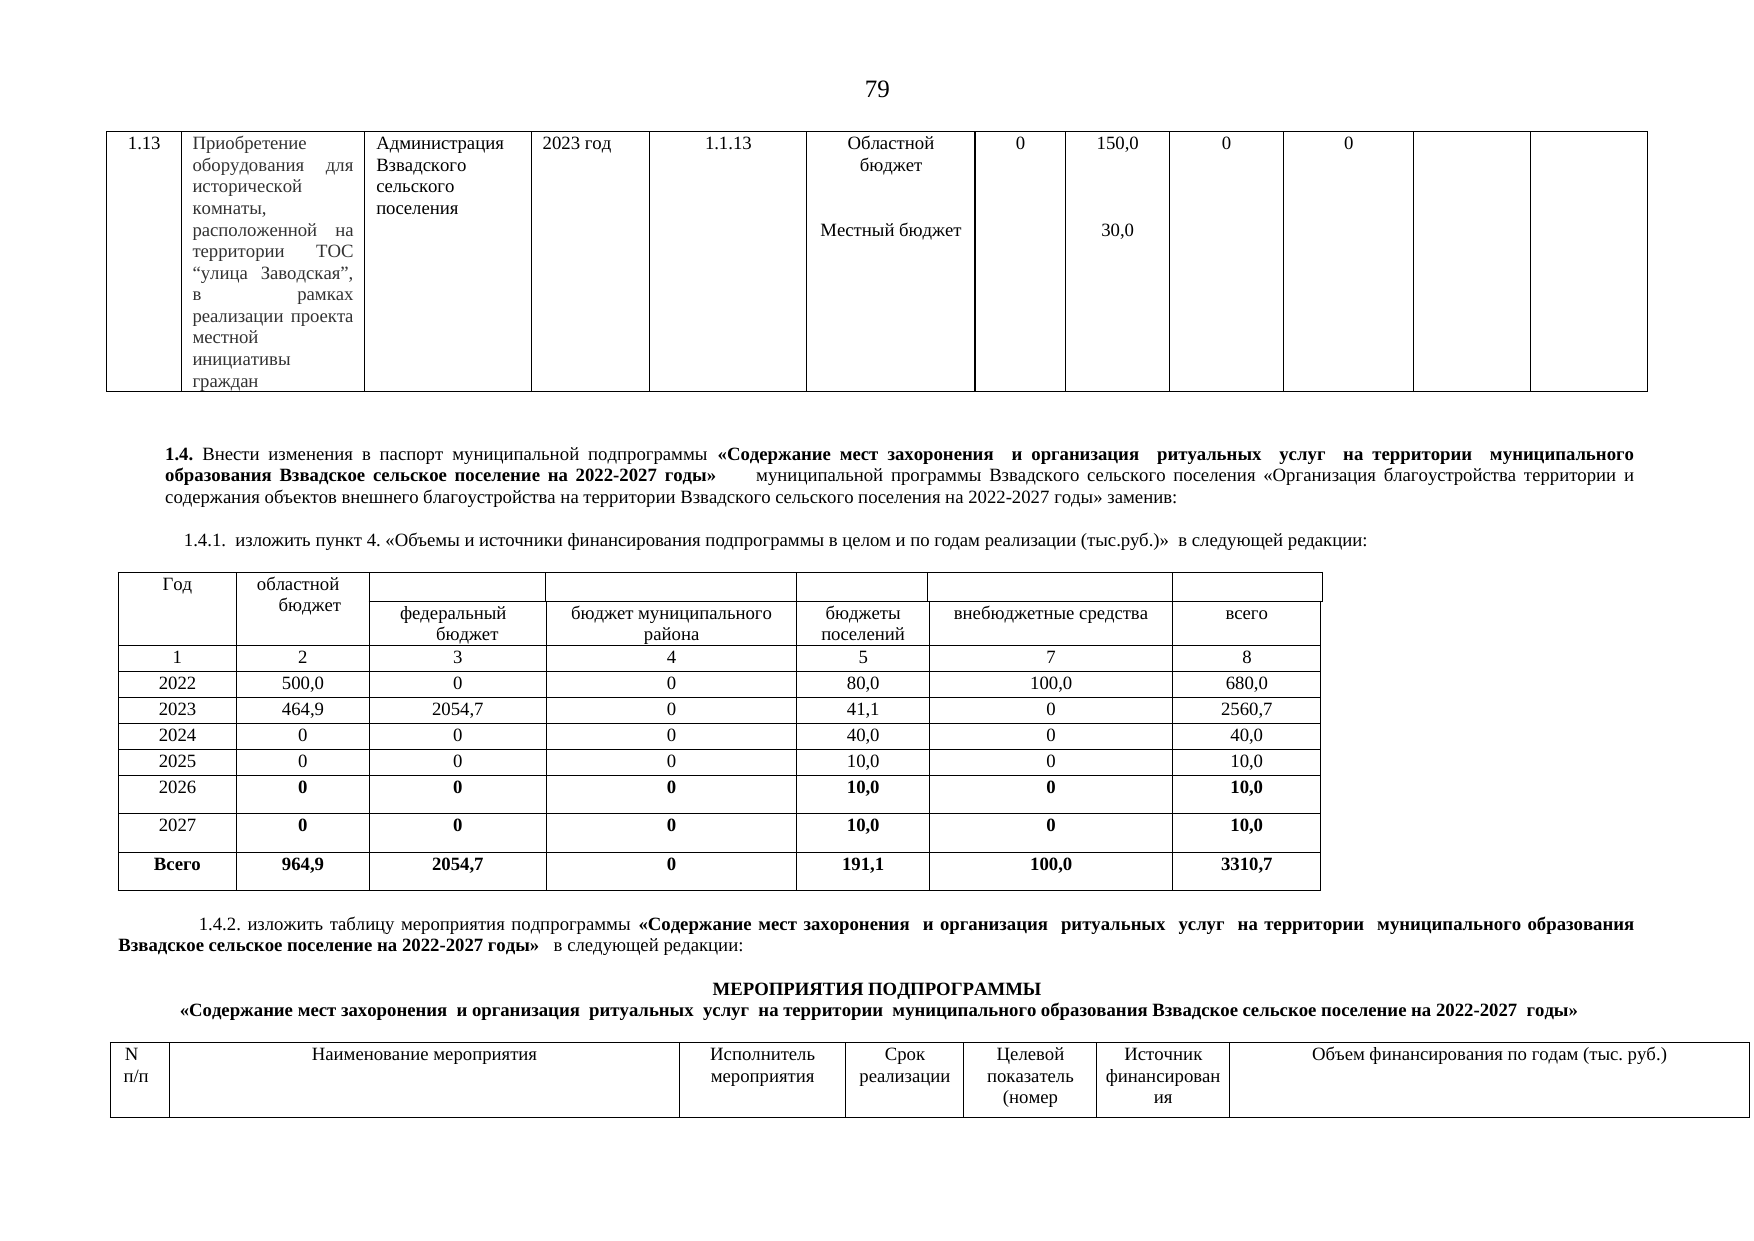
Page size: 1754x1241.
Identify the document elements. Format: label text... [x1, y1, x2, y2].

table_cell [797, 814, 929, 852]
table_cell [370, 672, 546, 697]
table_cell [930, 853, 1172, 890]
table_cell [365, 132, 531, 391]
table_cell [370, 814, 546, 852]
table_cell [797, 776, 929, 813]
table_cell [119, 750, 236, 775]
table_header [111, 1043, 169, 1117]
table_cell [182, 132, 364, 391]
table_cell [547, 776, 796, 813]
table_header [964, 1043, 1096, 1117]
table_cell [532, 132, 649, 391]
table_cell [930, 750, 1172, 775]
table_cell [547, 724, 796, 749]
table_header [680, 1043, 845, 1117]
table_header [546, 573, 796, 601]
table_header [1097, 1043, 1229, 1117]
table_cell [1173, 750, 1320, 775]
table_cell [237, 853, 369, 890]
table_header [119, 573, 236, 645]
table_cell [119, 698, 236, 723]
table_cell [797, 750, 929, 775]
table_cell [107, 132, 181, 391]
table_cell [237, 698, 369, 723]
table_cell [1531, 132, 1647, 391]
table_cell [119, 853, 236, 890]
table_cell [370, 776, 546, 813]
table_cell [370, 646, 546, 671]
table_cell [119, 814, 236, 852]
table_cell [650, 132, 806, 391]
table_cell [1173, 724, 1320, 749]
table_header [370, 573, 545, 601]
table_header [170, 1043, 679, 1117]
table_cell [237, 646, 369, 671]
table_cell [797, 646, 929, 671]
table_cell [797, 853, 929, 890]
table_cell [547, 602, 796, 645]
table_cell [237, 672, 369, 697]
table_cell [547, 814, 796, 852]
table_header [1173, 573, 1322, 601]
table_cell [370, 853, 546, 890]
list 1.4. Внести изменения в паспорт муниципальной подпрограммы «Содержание мест захоронения и организация ритуальных услуг на территории муниципального образования Взвадское сельское поселение на 2022-2027 годы» муниципальной программы Взвадского сельского поселения «Организация благоустройства территории и содержания объектов внешнего благоустройства на территории Взвадского сельского поселения на 2022-2027 годы» заменив: [165, 442, 1636, 507]
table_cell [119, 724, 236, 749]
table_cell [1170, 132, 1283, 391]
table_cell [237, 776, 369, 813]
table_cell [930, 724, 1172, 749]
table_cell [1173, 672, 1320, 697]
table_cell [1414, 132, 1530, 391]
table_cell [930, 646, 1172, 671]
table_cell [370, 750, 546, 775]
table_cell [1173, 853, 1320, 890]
text 1.4.2. изложить таблицу мероприятия подпрограммы «Содержание мест захоронения и организация ритуальных услуг на территории муниципального образования Взвадское сельское поселение на 2022-2027 годы» в следующей редакции: [118, 913, 1636, 956]
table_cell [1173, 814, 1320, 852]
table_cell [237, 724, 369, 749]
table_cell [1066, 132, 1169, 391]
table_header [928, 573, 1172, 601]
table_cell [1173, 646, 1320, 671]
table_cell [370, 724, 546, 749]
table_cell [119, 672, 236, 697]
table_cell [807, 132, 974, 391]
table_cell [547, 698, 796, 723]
text «Содержание мест захоронения и организация ритуальных услуг на территории муниципального образования Взвадское сельское поселение на 2022-2027 годы» [118, 999, 1636, 1021]
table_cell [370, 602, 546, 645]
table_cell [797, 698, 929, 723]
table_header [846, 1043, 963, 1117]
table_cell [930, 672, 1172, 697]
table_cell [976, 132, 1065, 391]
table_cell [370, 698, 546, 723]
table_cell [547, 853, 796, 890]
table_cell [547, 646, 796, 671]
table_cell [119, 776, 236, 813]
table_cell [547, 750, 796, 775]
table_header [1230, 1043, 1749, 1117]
text 1.4.1. изложить пункт 4. «Объемы и источники финансирования подпрограммы в целом и по годам реализации (тыс.руб.)» в следующей редакции: [118, 529, 1636, 550]
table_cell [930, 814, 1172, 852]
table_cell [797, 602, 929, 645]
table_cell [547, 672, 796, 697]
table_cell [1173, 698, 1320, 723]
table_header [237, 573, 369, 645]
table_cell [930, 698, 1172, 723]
text МЕРОПРИЯТИЯ ПОДПРОГРАММЫ [118, 977, 1636, 999]
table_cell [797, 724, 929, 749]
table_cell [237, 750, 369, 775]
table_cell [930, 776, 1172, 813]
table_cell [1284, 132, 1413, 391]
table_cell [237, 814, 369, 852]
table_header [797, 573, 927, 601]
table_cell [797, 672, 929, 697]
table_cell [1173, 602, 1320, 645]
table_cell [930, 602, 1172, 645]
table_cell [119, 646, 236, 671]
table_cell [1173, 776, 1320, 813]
